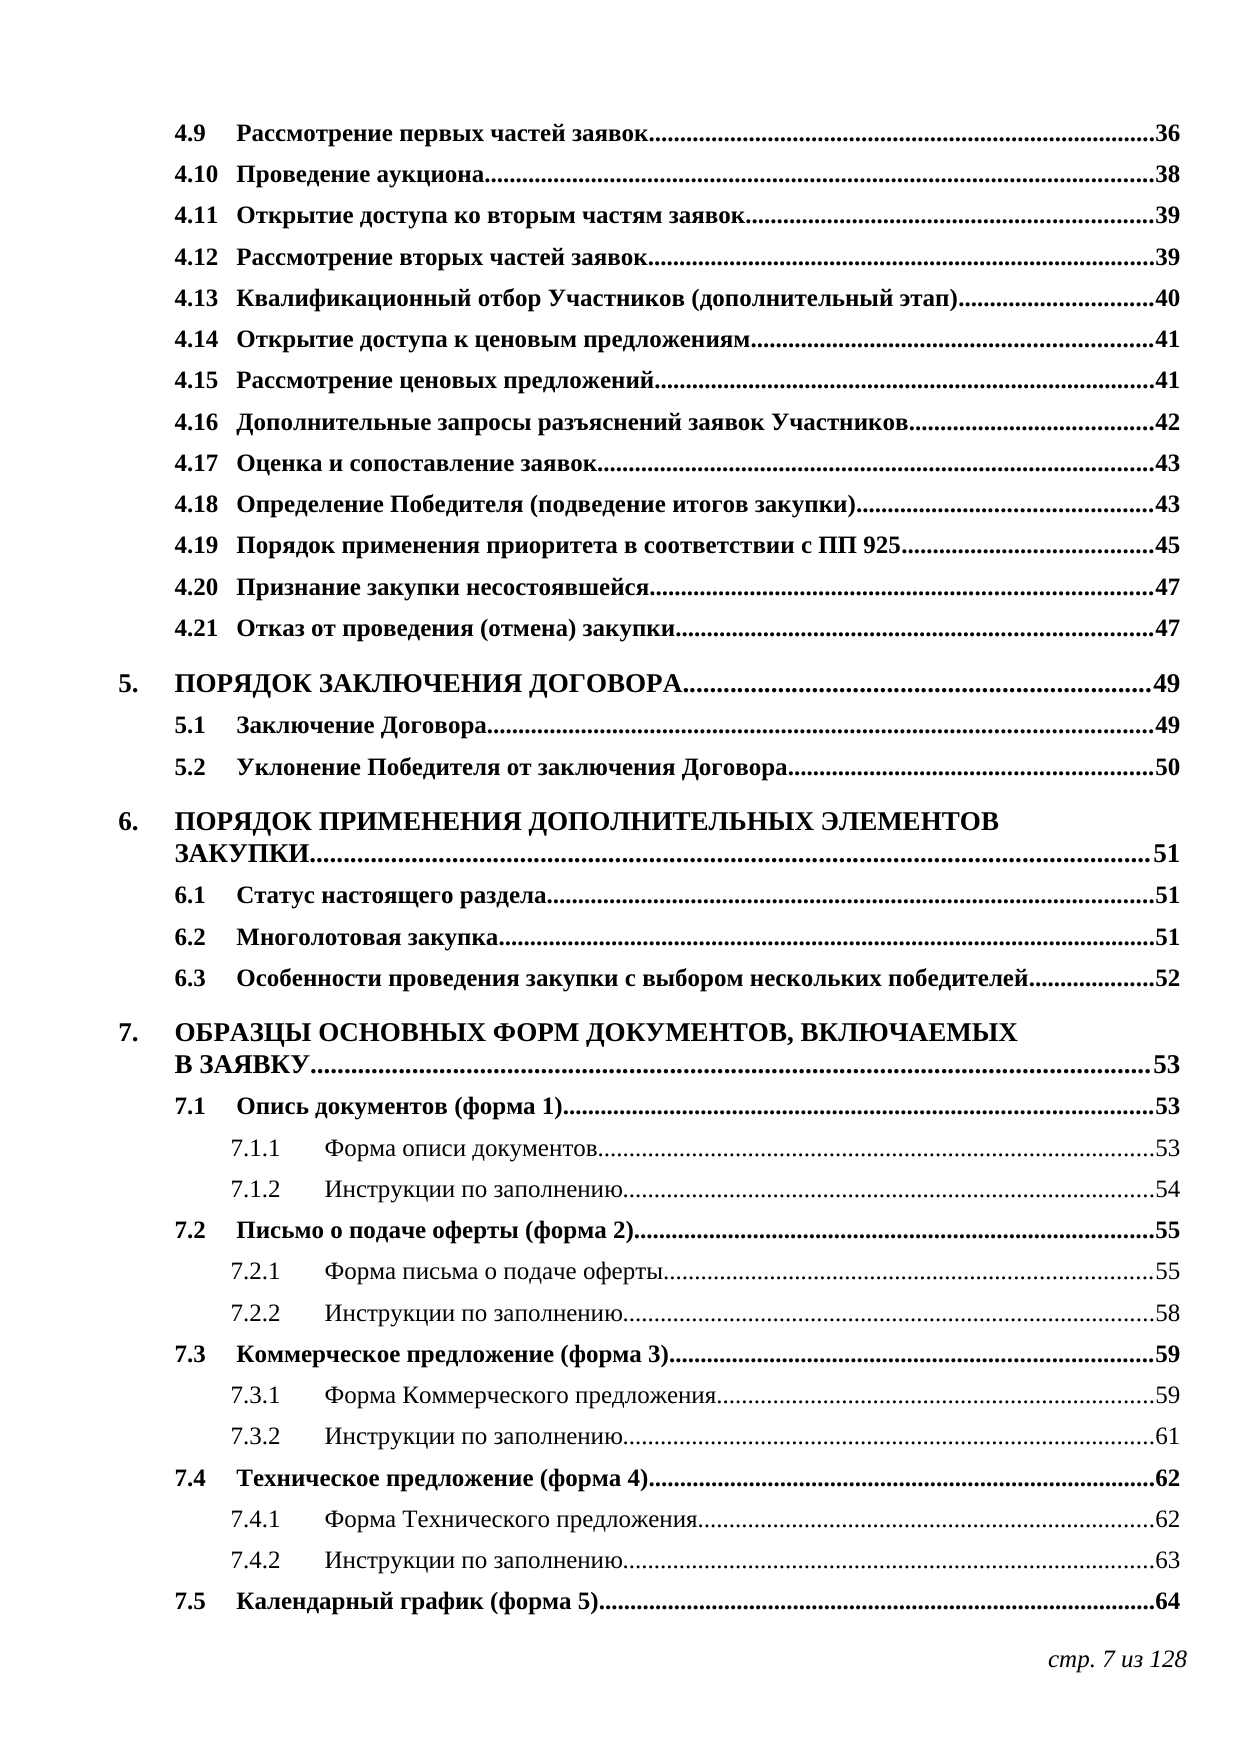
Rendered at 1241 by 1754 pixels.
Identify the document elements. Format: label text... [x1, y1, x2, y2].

text 6.3 Особенности проведения закупки с выбором нескольких победителей 52 [174, 963, 1093, 992]
text 7.1.1 Форма описи документов 53 [230, 1133, 1063, 1161]
text 4.13 Квалификационный отбор Участников (дополнительный этап) 40 [174, 283, 1093, 312]
text 7.1 Опись документов (форма 1) 53 [174, 1091, 1093, 1120]
text 5.1 Заключение Договора 49 [174, 711, 1093, 739]
text 4.21 Отказ от проведения (отмена) закупки 47 [174, 613, 1093, 642]
text 4.11 Открытие доступа ко вторым частям заявок 39 [174, 201, 1093, 229]
text 7.2.2 Инструкции по заполнению 58 [230, 1298, 1063, 1326]
text 7.2.1 Форма письма о подаче оферты 55 [230, 1256, 1063, 1285]
text 7.4.2 Инструкции по заполнению 63 [230, 1545, 1063, 1574]
text 4.9 Рассмотрение первых частей заявок 36 [174, 118, 1093, 147]
text 6.2 Многолотовая закупка 51 [174, 922, 1093, 950]
text 4.12 Рассмотрение вторых частей заявок 39 [174, 242, 1093, 271]
text 5. ПОРЯДОК ЗАКЛЮЧЕНИЯ ДОГОВОРА 49 [118, 667, 1063, 698]
text 4.20 Признание закупки несостоявшейся 47 [174, 572, 1093, 601]
text 4.10 Проведение аукциона 38 [174, 159, 1093, 188]
text 4.19 Порядок применения приоритета в соответствии с ПП 925 45 [174, 531, 1093, 559]
text 4.14 Открытие доступа к ценовым предложениям 41 [174, 324, 1093, 353]
text 7.2 Письмо о подаче оферты (форма 2) 55 [174, 1215, 1093, 1244]
text 7.3.2 Инструкции по заполнению 61 [230, 1421, 1063, 1450]
text 5.2 Уклонение Победителя от заключения Договора 50 [174, 752, 1093, 781]
text 7. ОБРАЗЦЫ ОСНОВНЫХ ФОРМ ДОКУМЕНТОВ, ВКЛЮЧАЕМЫХ В ЗАЯВКУ 53 [118, 1017, 1063, 1079]
text 4.17 Оценка и сопоставление заявок 43 [174, 448, 1093, 477]
text 6. ПОРЯДОК ПРИМЕНЕНИЯ ДОПОЛНИТЕЛЬНЫХ ЭЛЕМЕНТОВ ЗАКУПКИ 51 [118, 806, 1063, 868]
text 4.16 Дополнительные запросы разъяснений заявок Участников 42 [174, 407, 1093, 436]
text 7.4.1 Форма Технического предложения 62 [230, 1504, 1063, 1533]
text 7.1.2 Инструкции по заполнению 54 [230, 1174, 1063, 1203]
text 7.3 Коммерческое предложение (форма 3) 59 [174, 1339, 1093, 1368]
text 6.1 Статус настоящего раздела 51 [174, 880, 1093, 909]
text 7.5 Календарный график (форма 5) 64 [174, 1586, 1093, 1615]
text 7.4 Техническое предложение (форма 4) 62 [174, 1463, 1093, 1491]
text 4.18 Определение Победителя (подведение итогов закупки) 43 [174, 489, 1093, 518]
text 4.15 Рассмотрение ценовых предложений 41 [174, 366, 1093, 394]
text 7.3.1 Форма Коммерческого предложения 59 [230, 1380, 1063, 1409]
